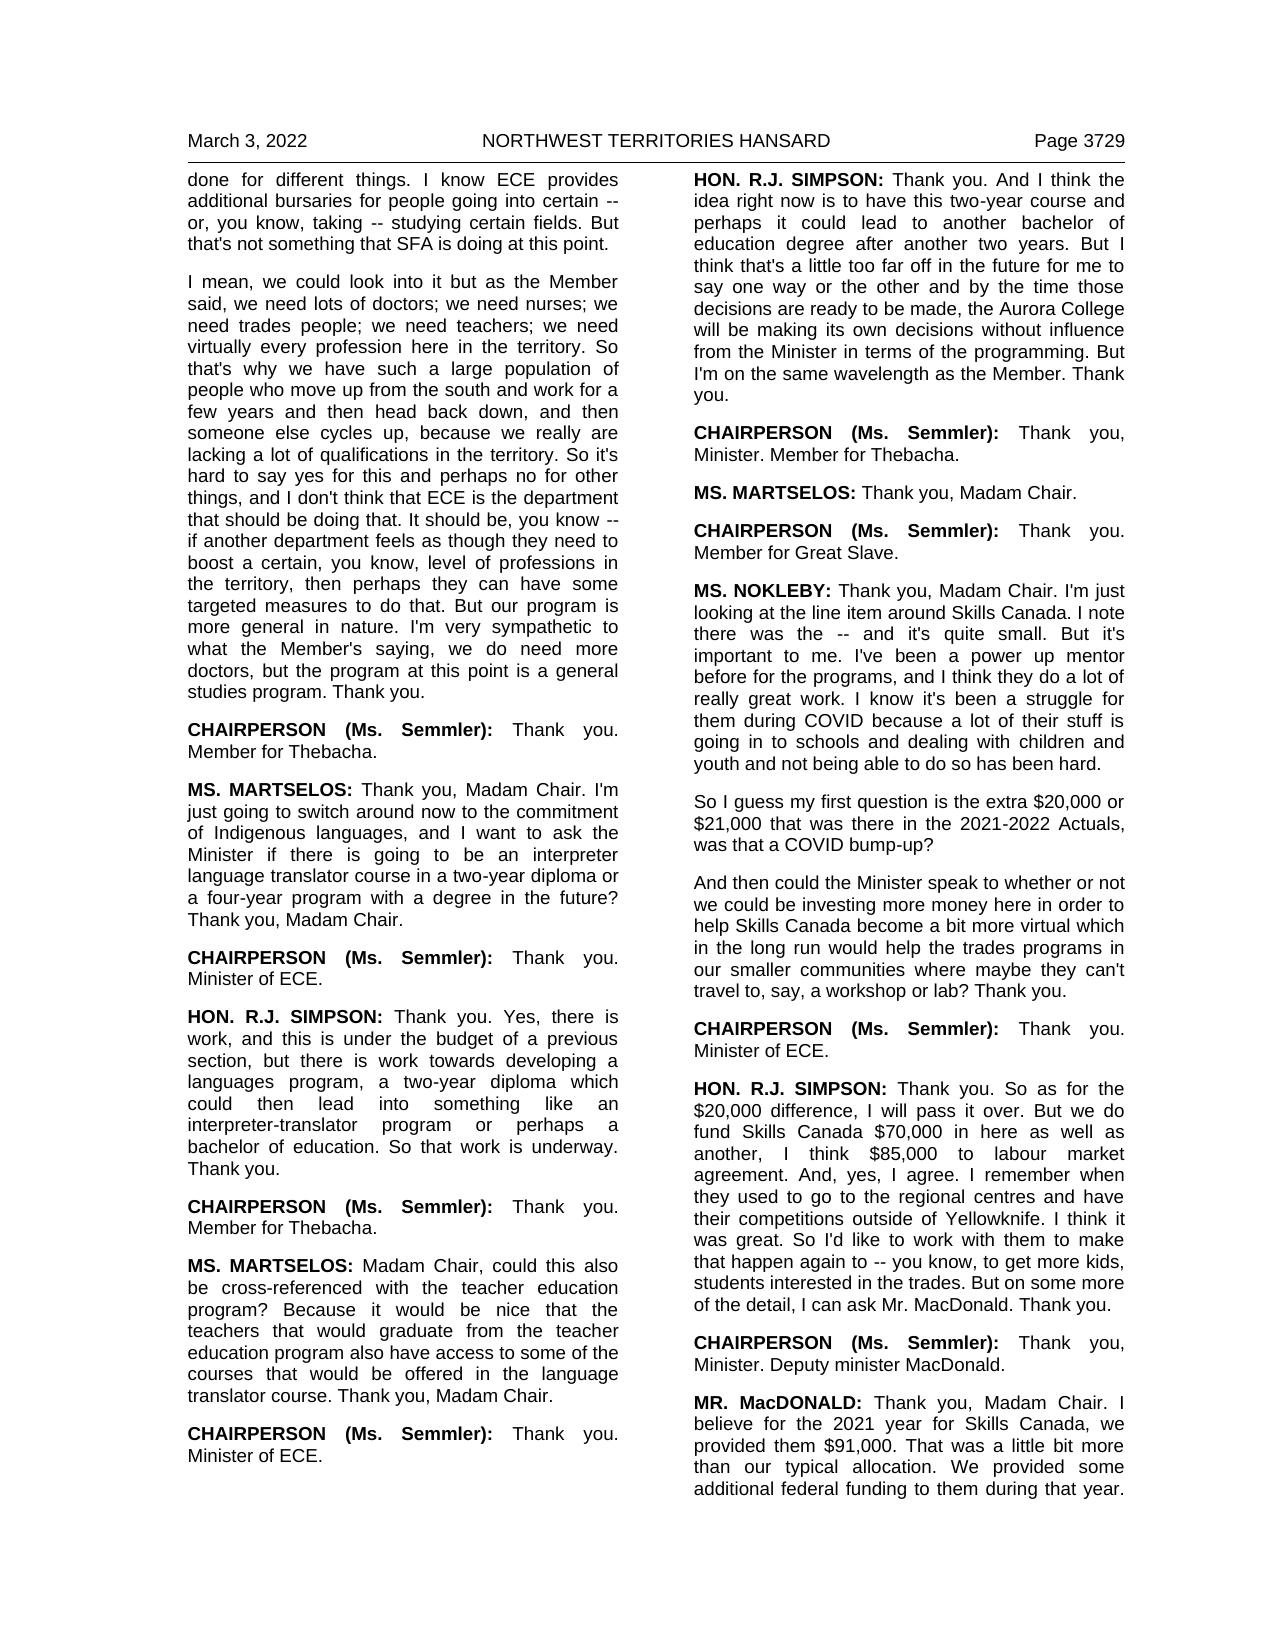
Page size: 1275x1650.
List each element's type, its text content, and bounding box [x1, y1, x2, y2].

text So I guess my first question is the extra $20,000 or $21,000 that was there in the 2021-2022 Actuals, was that a COVID bump-up? [694, 791, 1125, 855]
text CHAIRPERSON (Ms. Semmler): Thank you. Member for Great Slave. [694, 520, 1125, 563]
text CHAIRPERSON (Ms. Semmler): Thank you. Minister of ECE. [694, 1018, 1125, 1061]
text CHAIRPERSON (Ms. Semmler): Thank you. Minister of ECE. [187, 1423, 619, 1466]
text HON. R.J. SIMPSON: Thank you. And I think the idea right now is to have this two-year course and perhaps it could lead to another bachelor of education degree after another two years. But I think that's a little too far off in the future for me to say one way or the other and by the time those decisions are ready to be made, the Aurora College will be making its own decisions without influence from the Minister in terms of the programming. But I'm on the same wavelength as the Member. Thank you. [694, 168, 1125, 406]
text HON. R.J. SIMPSON: Thank you. So as for the $20,000 difference, I will pass it over. But we do fund Skills Canada $70,000 in here as well as another, I think $85,000 to labour market agreement. And, yes, I agree. I remember when they used to go to the regional centres and have their competitions outside of Yellowknife. I think it was great. So I'd like to work with them to make that happen again to -- you know, to get more kids, students interested in the trades. But on some more of the detail, I can ask Mr. MacDonald. Thank you. [694, 1078, 1125, 1315]
text CHAIRPERSON (Ms. Semmler): Thank you. Member for Thebacha. [187, 719, 619, 762]
text CHAIRPERSON (Ms. Semmler): Thank you, Minister. Member for Thebacha. [694, 422, 1125, 465]
text MS. NOKLEBY: Thank you, Madam Chair. I'm just looking at the line item around Skills Canada. I note there was the -- and it's quite small. But it's important to me. I've been a power up mentor before for the programs, and I think they do a lot of really great work. I know it's been a struggle for them during COVID because a lot of their stuff is going in to schools and dealing with children and youth and not being able to do so has been hard. [694, 580, 1125, 774]
text I mean, we could look into it but as the Member said, we need lots of doctors; we need nurses; we need trades people; we need teachers; we need virtually every profession here in the territory. So that's why we have such a large population of people who move up from the south and work for a few years and then head back down, and then someone else cycles up, because we really are lacking a lot of qualifications in the territory. So it's hard to say yes for this and perhaps no for other things, and I don't think that ECE is the department that should be doing that. It should be, you know -- if another department feels as though they need to boost a certain, you know, level of professions in the territory, then perhaps they can have some targeted measures to do that. But our program is more general in nature. I'm very sympathetic to what the Member's saying, we do need more doctors, but the program at this point is a general studies program. Thank you. [187, 271, 619, 702]
text MS. MARTSELOS: Madam Chair, could this also be cross-referenced with the teacher education program? Because it would be nice that the teachers that would graduate from the teacher education program also have access to some of the courses that would be offered in the language translator course. Thank you, Madam Chair. [187, 1255, 619, 1406]
text HON. R.J. SIMPSON: Thank you. Yes, there is work, and this is under the budget of a previous section, but there is work towards developing a languages program, a two-year diploma which could then lead into something like an interpreter-translator program or perhaps a bachelor of education. So that work is underway. Thank you. [187, 1006, 619, 1179]
text CHAIRPERSON (Ms. Semmler): Thank you. Minister of ECE. [187, 947, 619, 990]
text And then could the Minister speak to whether or not we could be investing more money here in order to help Skills Canada become a bit more virtual which in the long run would help the trades programs in our smaller communities where maybe they can't travel to, say, a workshop or lab? Thank you. [694, 872, 1125, 1001]
text MS. MARTSELOS: Thank you, Madam Chair. [694, 482, 1125, 503]
text CHAIRPERSON (Ms. Semmler): Thank you, Minister. Deputy minister MacDonald. [694, 1332, 1125, 1375]
text CHAIRPERSON (Ms. Semmler): Thank you. Member for Thebacha. [187, 1196, 619, 1239]
text MS. MARTSELOS: Thank you, Madam Chair. I'm just going to switch around now to the commitment of Indigenous languages, and I want to ask the Minister if there is going to be an interpreter language translator course in a two-year diploma or a four-year program with a degree in the future? Thank you, Madam Chair. [187, 779, 619, 930]
